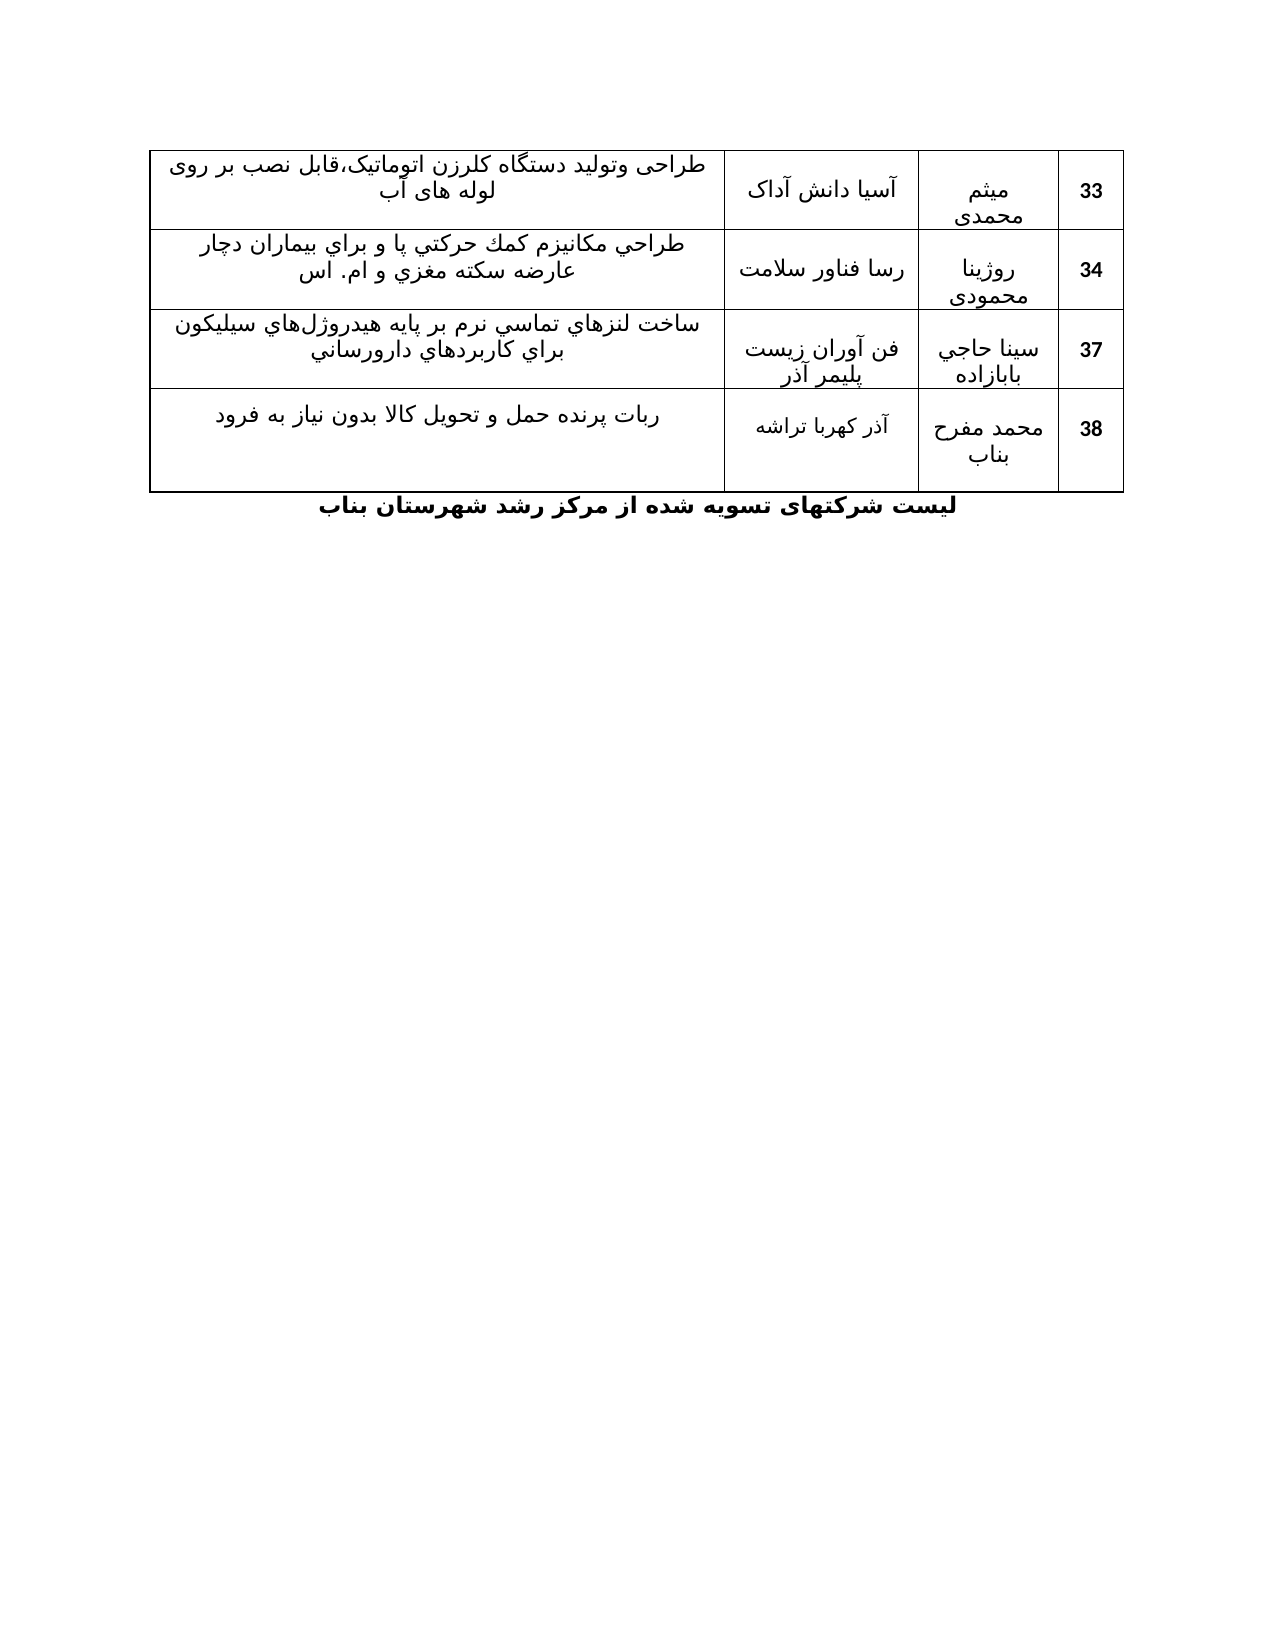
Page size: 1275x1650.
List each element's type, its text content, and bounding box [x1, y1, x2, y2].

table_cell ساخت لنزهاي تماسي نرم بر پايه هيدروژل‌هاي سيليکون براي کاربردهاي دارورساني [151, 310, 724, 388]
table_cell 33 [1059, 151, 1123, 229]
table_cell سينا حاجي بابازاده [919, 310, 1058, 388]
table_cell فن آوران زيست پليمر آذر [725, 310, 918, 388]
table_cell 38 [1059, 389, 1123, 491]
table_cell روژينا محمودی [919, 230, 1058, 309]
table_cell محمد مفرح بناب [919, 389, 1058, 491]
table_cell میثم محمدی [919, 151, 1058, 229]
table_cell طراحی وتولید دستگاه کلرزن اتوماتیک،قابل نصب بر روی لوله های آب [151, 151, 724, 229]
table_cell ربات پرنده حمل و تحويل کالا بدون نياز به فرود [151, 389, 724, 491]
table_cell طراحي مكانيزم كمك حركتي پا و براي بيماران دچار عارضه سكته مغزي و ام. اس [151, 230, 724, 309]
table_cell آسیا دانش آداک [725, 151, 918, 229]
text لیست شرکتهای تسویه شده از مرکز رشد شهرستان بناب [150, 492, 1125, 519]
table_cell 34 [1059, 230, 1123, 309]
table_cell آذر کهربا تراشه [725, 389, 918, 491]
table_cell 37 [1059, 310, 1123, 388]
table_cell رسا فناور سلامت [725, 230, 918, 309]
